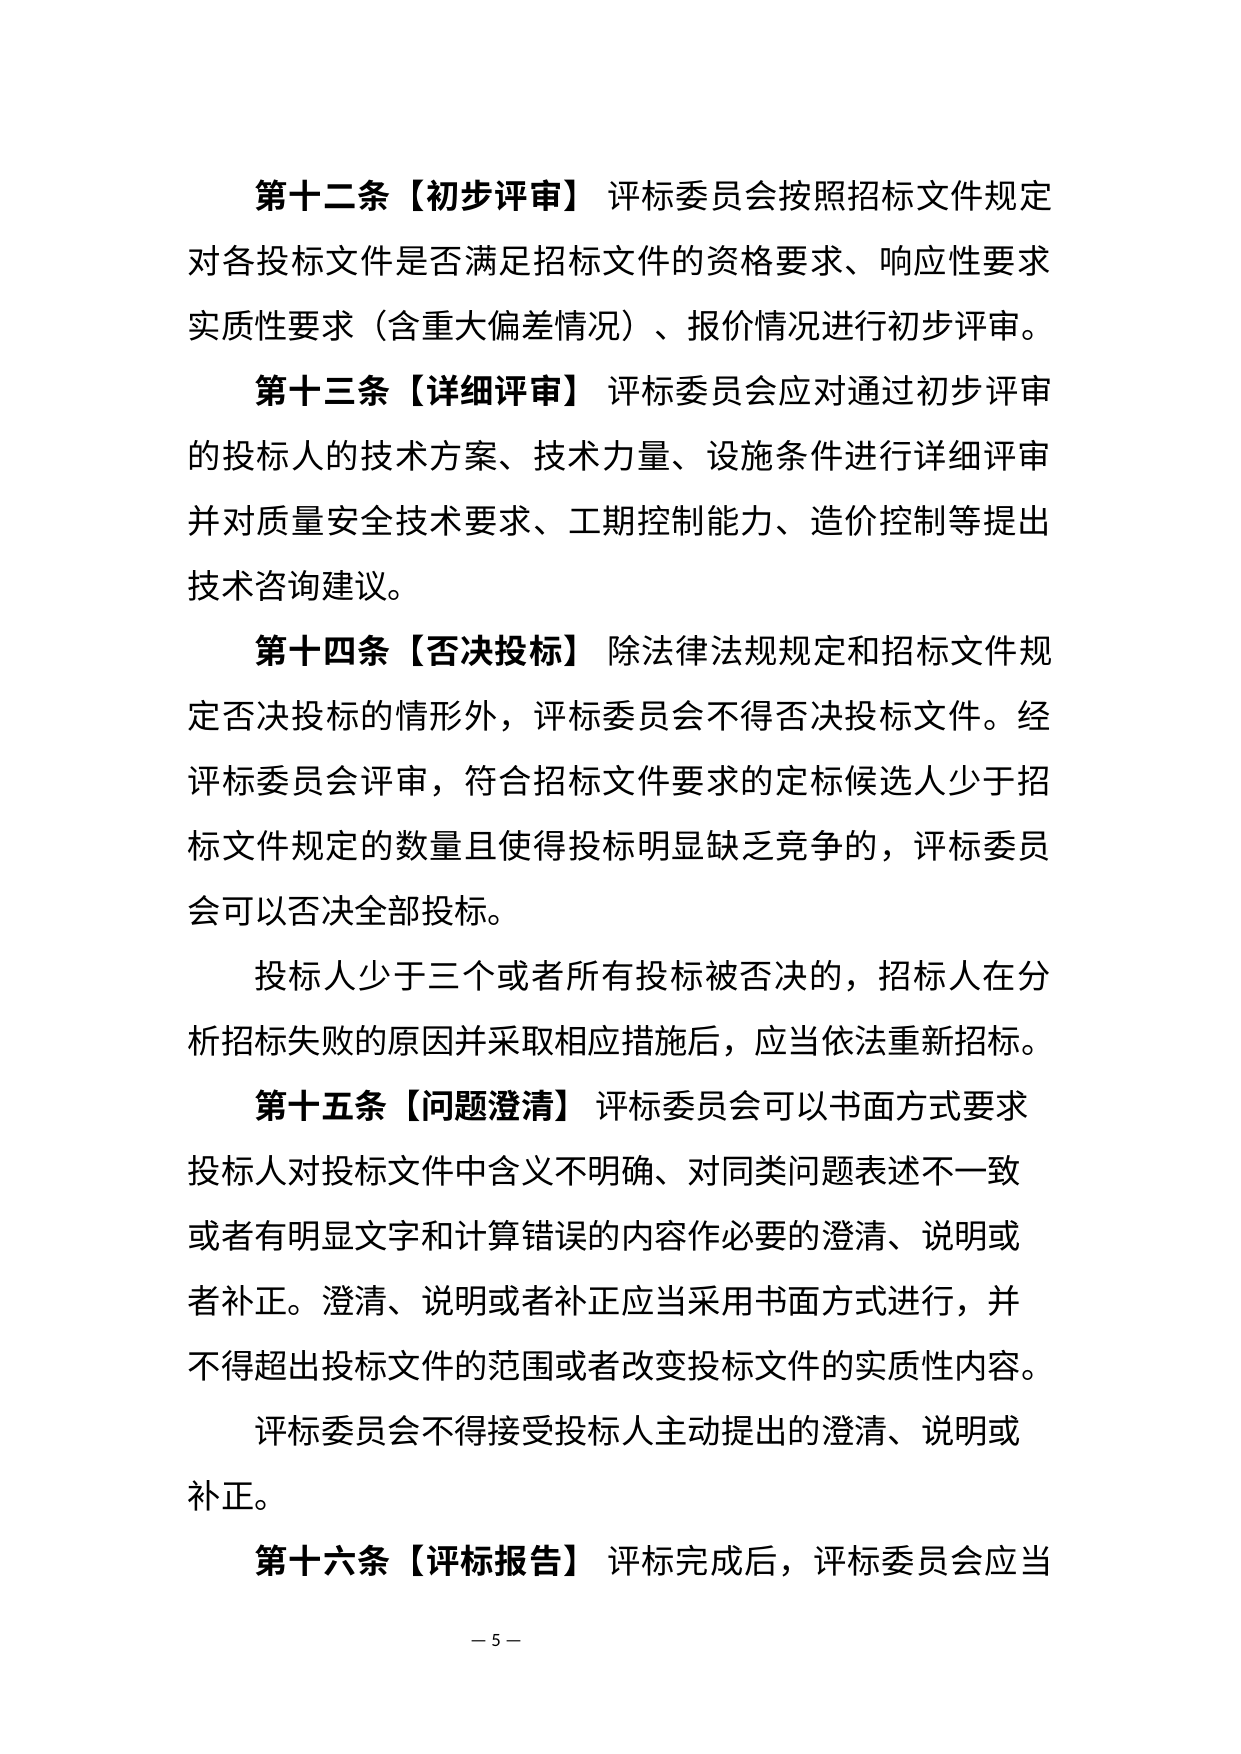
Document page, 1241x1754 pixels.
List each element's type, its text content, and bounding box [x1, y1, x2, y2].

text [187, 1527, 1053, 1592]
text 第十四条【否决投标】 除法律法规规定和招标文件规定否决投标的情形外，评标委员会不得否决投标文件。经评标委员会评审，符合招标文件要求的定标候选人少于招标文件规定的数量且使得投标明显缺乏竞争的，评标委员会可以否决全部投标。 [187, 617, 1053, 942]
text 第十二条【初步评审】 评标委员会按照招标文件规定对各投标文件是否满足招标文件的资格要求、响应性要求、实质性要求（含重大偏差情况）、报价情况进行初步评审。 [187, 162, 1053, 357]
text 评标委员会不得接受投标人主动提出的澄清、说明或补正。 [187, 1397, 1053, 1527]
text 第十五条【问题澄清】 评标委员会可以书面方式要求投标人对投标文件中含义不明确、对同类问题表述不一致或者有明显文字和计算错误的内容作必要的澄清、说明或者补正。澄清、说明或者补正应当采用书面方式进行，并不得超出投标文件的范围或者改变投标文件的实质性内容。 [187, 1072, 1053, 1397]
text 第十三条【详细评审】 评标委员会应对通过初步评审的投标人的技术方案、技术力量、设施条件进行详细评审；并对质量安全技术要求、工期控制能力、造价控制等提出技术咨询建议。 [187, 357, 1053, 617]
text 投标人少于三个或者所有投标被否决的，招标人在分析招标失败的原因并采取相应措施后，应当依法重新招标。 [187, 942, 1053, 1072]
